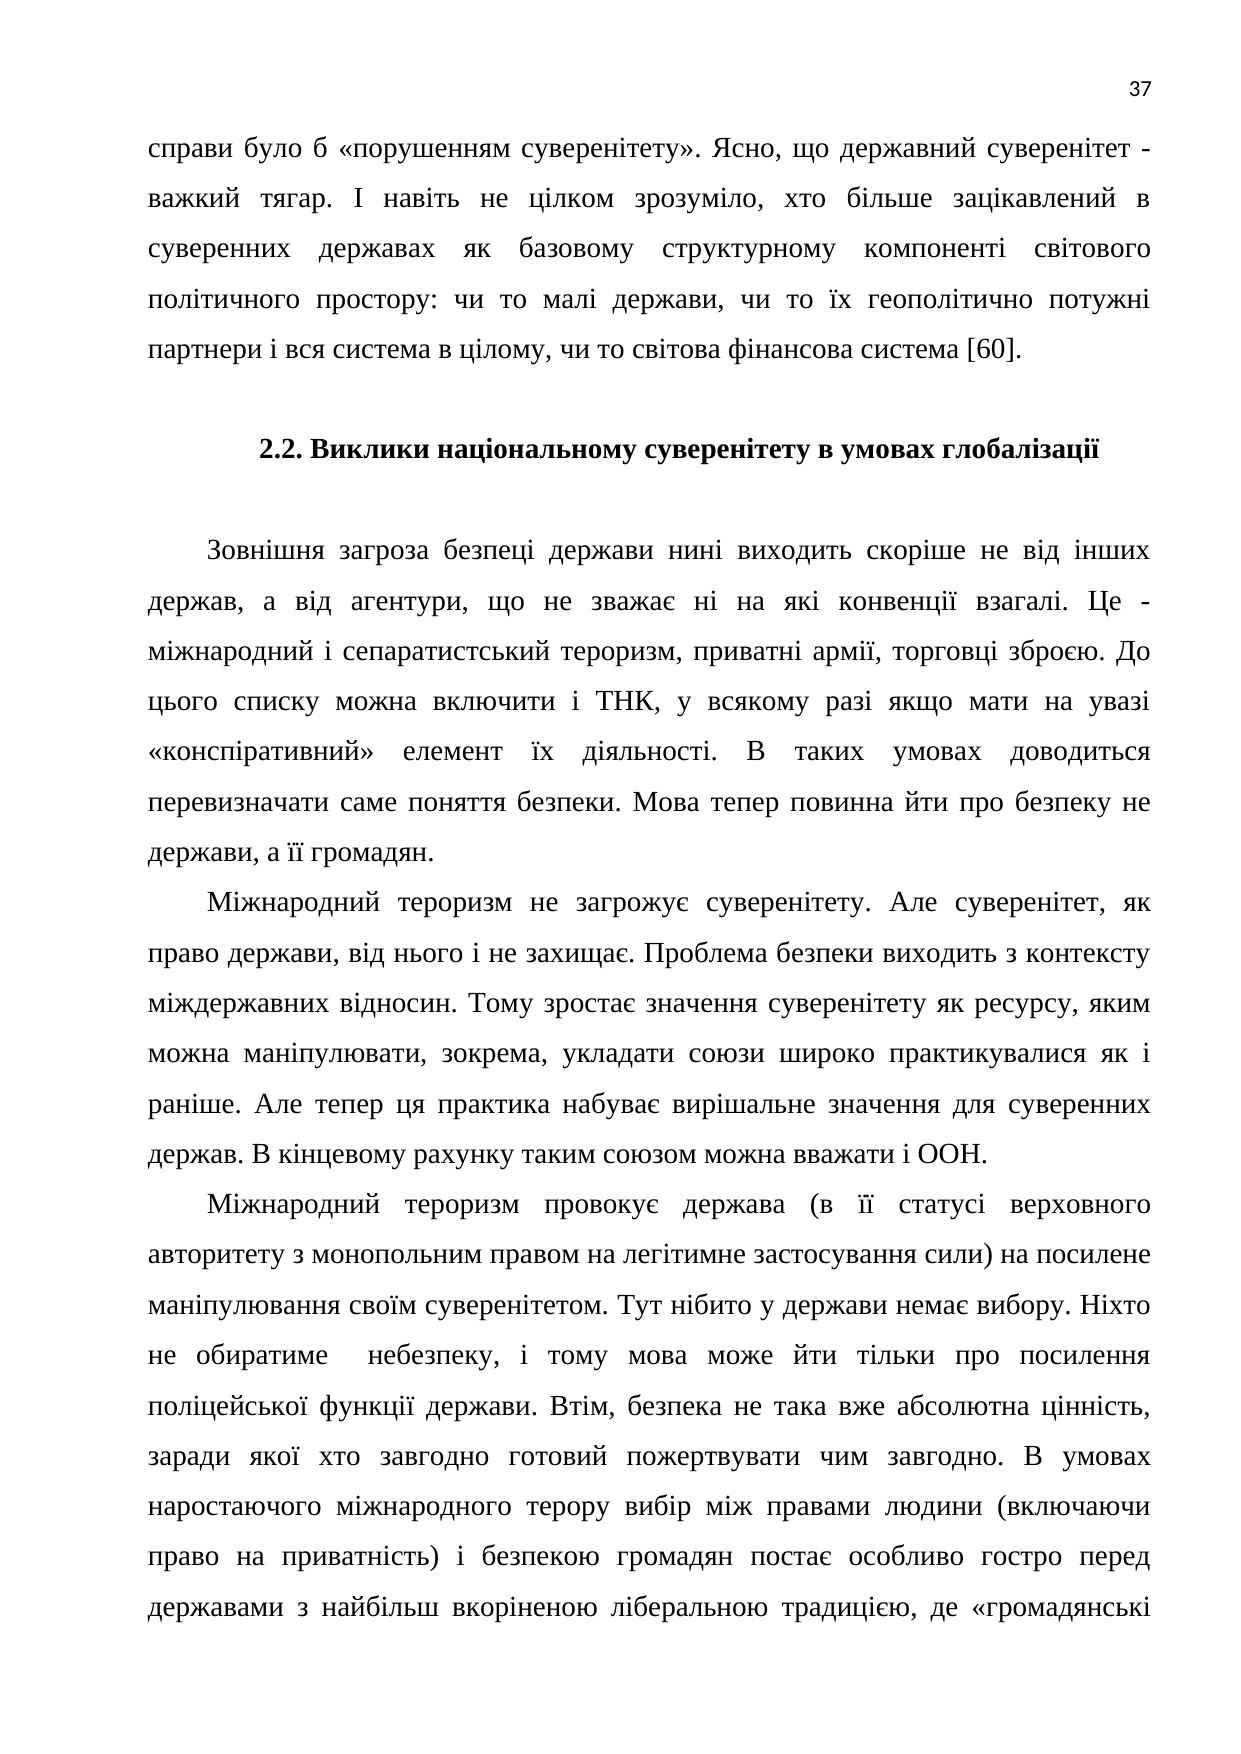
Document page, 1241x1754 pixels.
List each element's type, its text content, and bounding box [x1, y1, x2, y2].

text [148, 130, 1152, 364]
text Міжнародний тероризм не загрожує суверенітету. Але суверенітет, як право держави, від нього і не захищає. Проблема безпеки виходить з контексту міждержавних відносин. Тому зростає значення суверенітету як ресурсу, яким можна маніпулювати, зокрема, укладати союзи широко практикувалися як і раніше. Але тепер ця практика набуває вирішальне значення для суверенних держав. В кінцевому рахунку таким союзом можна вважати і ООН. [148, 884, 1152, 1169]
text Зовнішня загроза безпеці держави нині виходить скоріше не від інших держав, а від агентури, що не зважає ні на які конвенції взагалі. Це - міжнародний і сепаратистський тероризм, приватні армії, торговці зброєю. До цього списку можна включити і ТНК, у всякому разі якщо мати на увазі «конспіративний» елемент їх діяльності. В таких умовах доводиться перевизначати саме поняття безпеки. Мова тепер повинна йти про безпеку не держави, а її громадян. [148, 532, 1152, 868]
text 2.2. Виклики національному суверенітету в умовах глобалізації [148, 432, 1152, 465]
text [148, 1186, 1152, 1622]
